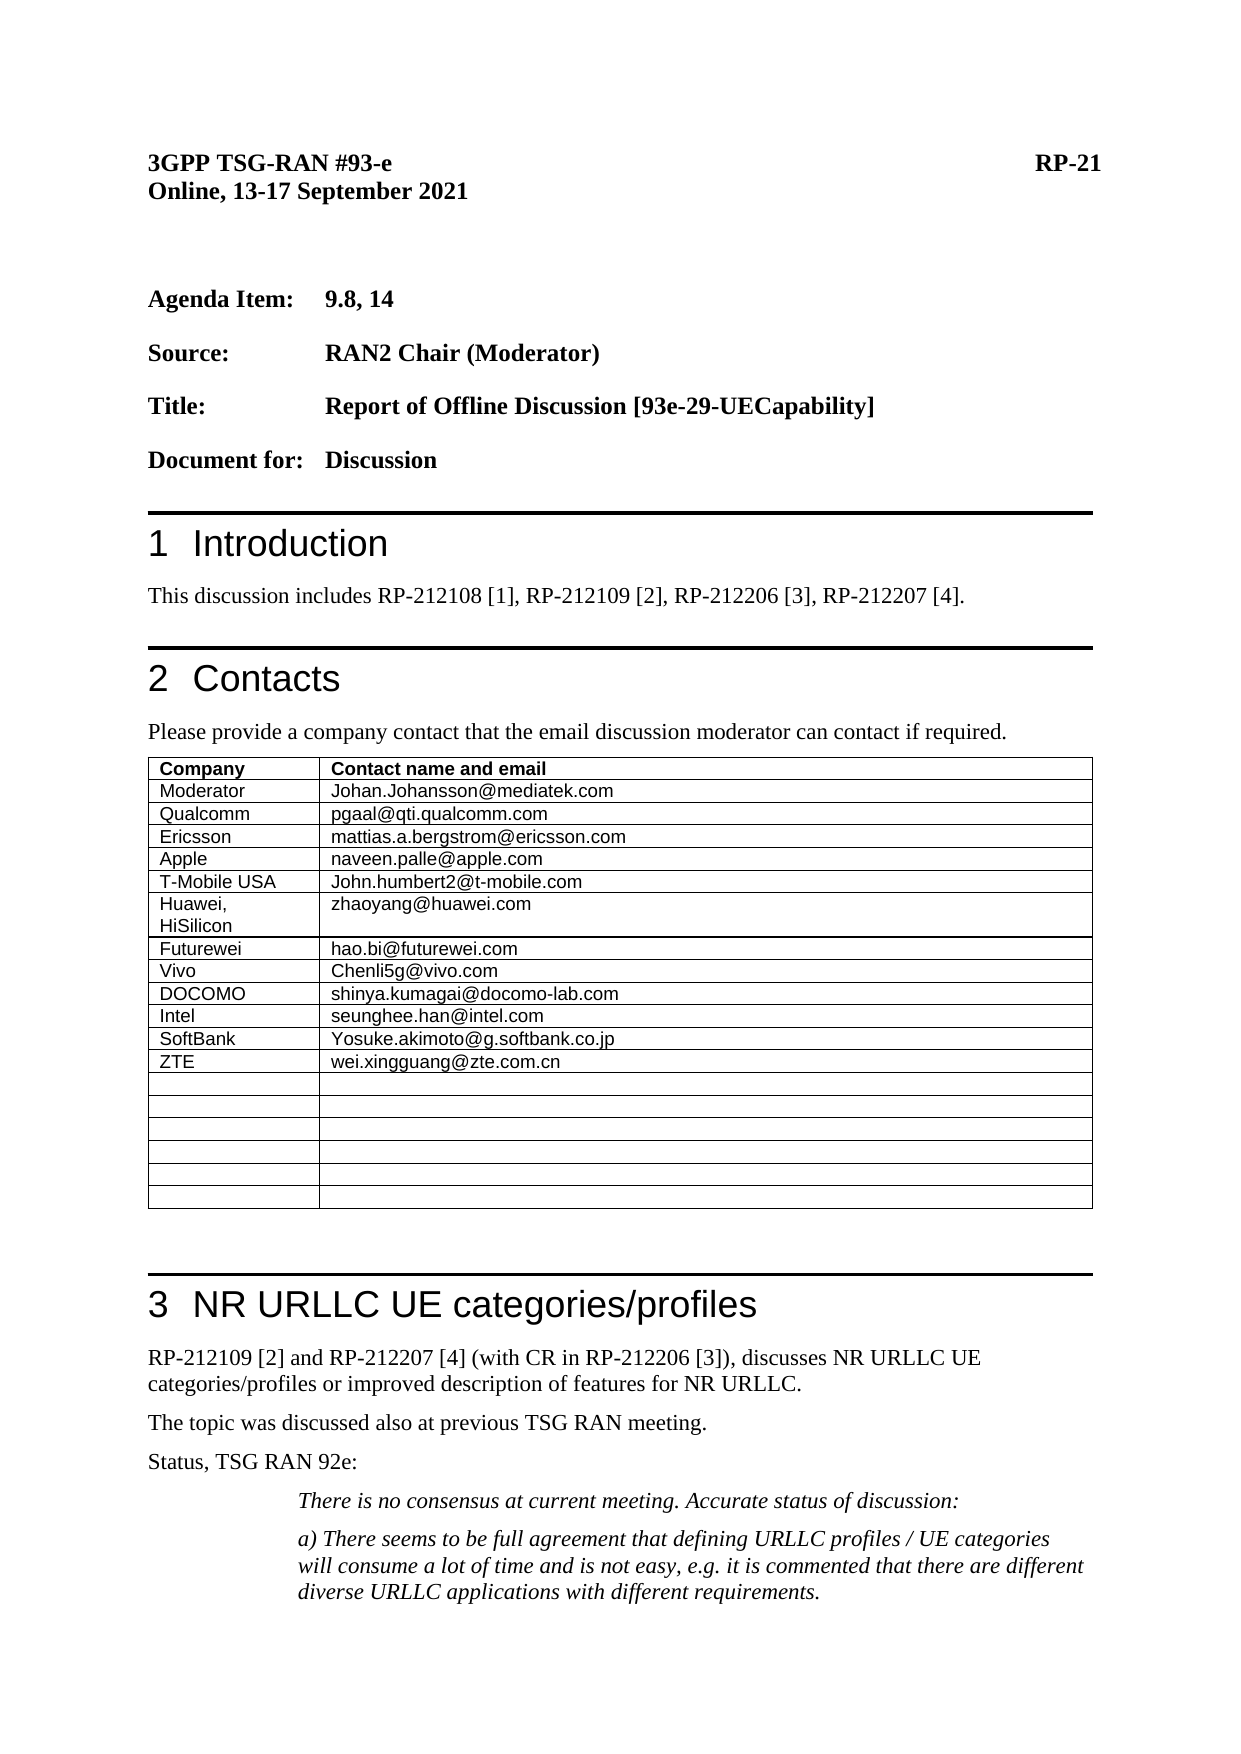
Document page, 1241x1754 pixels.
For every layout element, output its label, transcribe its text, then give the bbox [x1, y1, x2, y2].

subtitle NR URLLC UE categories/profiles [148, 1276, 1093, 1325]
table_cell [149, 1186, 319, 1208]
subtitle Contacts [148, 650, 1093, 699]
table_cell [149, 1073, 319, 1094]
table_cell [320, 1073, 1092, 1094]
text RP-212109 [2] and RP-212207 [4] (with CR in RP-212206 [3]), discusses NR URLLC UE categories/profiles or improved description of features for NR URLLC. [148, 1344, 1093, 1396]
text Source: RAN2 Chair (Moderator) [148, 338, 1093, 366]
table_cell T-Mobile USA [149, 871, 319, 892]
table_cell [320, 1118, 1092, 1140]
table_cell Futurewei [149, 938, 319, 959]
table_cell zhaoyang@huawei.com [320, 893, 1092, 936]
table_cell naveen.palle@apple.com [320, 848, 1092, 869]
subtitle Introduction [148, 515, 1093, 564]
table_cell Moderator [149, 780, 319, 802]
table_cell [149, 1164, 319, 1185]
table_cell Intel [149, 1005, 319, 1027]
table_cell [320, 1096, 1092, 1117]
table_cell Vivo [149, 960, 319, 982]
table_cell mattias.a.bergstrom@ericsson.com [320, 825, 1092, 847]
text The topic was discussed also at previous TSG RAN meeting. [148, 1409, 1093, 1435]
text There is no consensus at current meeting. Accurate status of discussion: [298, 1487, 1093, 1513]
table_cell Yosuke.akimoto@g.softbank.co.jp [320, 1028, 1092, 1049]
table_cell [320, 1164, 1092, 1185]
table_cell ZTE [149, 1050, 319, 1072]
table_cell Huawei, HiSilicon [149, 893, 319, 936]
table_cell DOCOMO [149, 983, 319, 1004]
table_cell [320, 1186, 1092, 1208]
text Agenda Item: 9.8, 14 [148, 284, 1093, 313]
table_cell hao.bi@futurewei.com [320, 938, 1092, 959]
table_cell Chenli5g@vivo.com [320, 960, 1092, 982]
table_cell [149, 1141, 319, 1162]
table_cell Ericsson [149, 825, 319, 847]
table_header Company [149, 758, 319, 779]
table_cell Johan.Johansson@mediatek.com [320, 780, 1092, 802]
table_header Contact name and email [320, 758, 1092, 779]
table_cell shinya.kumagai@docomo-lab.com [320, 983, 1092, 1004]
table_cell wei.xingguang@zte.com.cn [320, 1050, 1092, 1072]
table_cell Qualcomm [149, 803, 319, 824]
table_cell John.humbert2@t-mobile.com [320, 871, 1092, 892]
table_cell pgaal@qti.qualcomm.com [320, 803, 1092, 824]
text This discussion includes RP-212108 [1], RP-212109 [2], RP-212206 [3], RP-212207 [4]. [148, 583, 1093, 609]
table_cell SoftBank [149, 1028, 319, 1049]
text 3GPP TSG-RAN #93-e RP-21xxxx Online, 13-17 September 2021 [148, 148, 1093, 205]
text Status, TSG RAN 92e: [148, 1448, 1093, 1474]
text Please provide a company contact that the email discussion moderator can contact if required. [148, 718, 1093, 744]
text a) There seems to be full agreement that defining URLLC profiles / UE categories will consume a lot of time and is not easy, e.g. it is commented that there are different diverse URLLC applications with different requirements. [298, 1526, 1093, 1604]
table_cell seunghee.han@intel.com [320, 1005, 1092, 1027]
table_cell Apple [149, 848, 319, 869]
table_cell [149, 1096, 319, 1117]
table_cell [149, 1118, 319, 1140]
text Document for: Discussion [148, 445, 1093, 474]
table_cell [320, 1141, 1092, 1162]
text Title: Report of Offline Discussion [93e-29-UECapability] [148, 391, 1093, 420]
